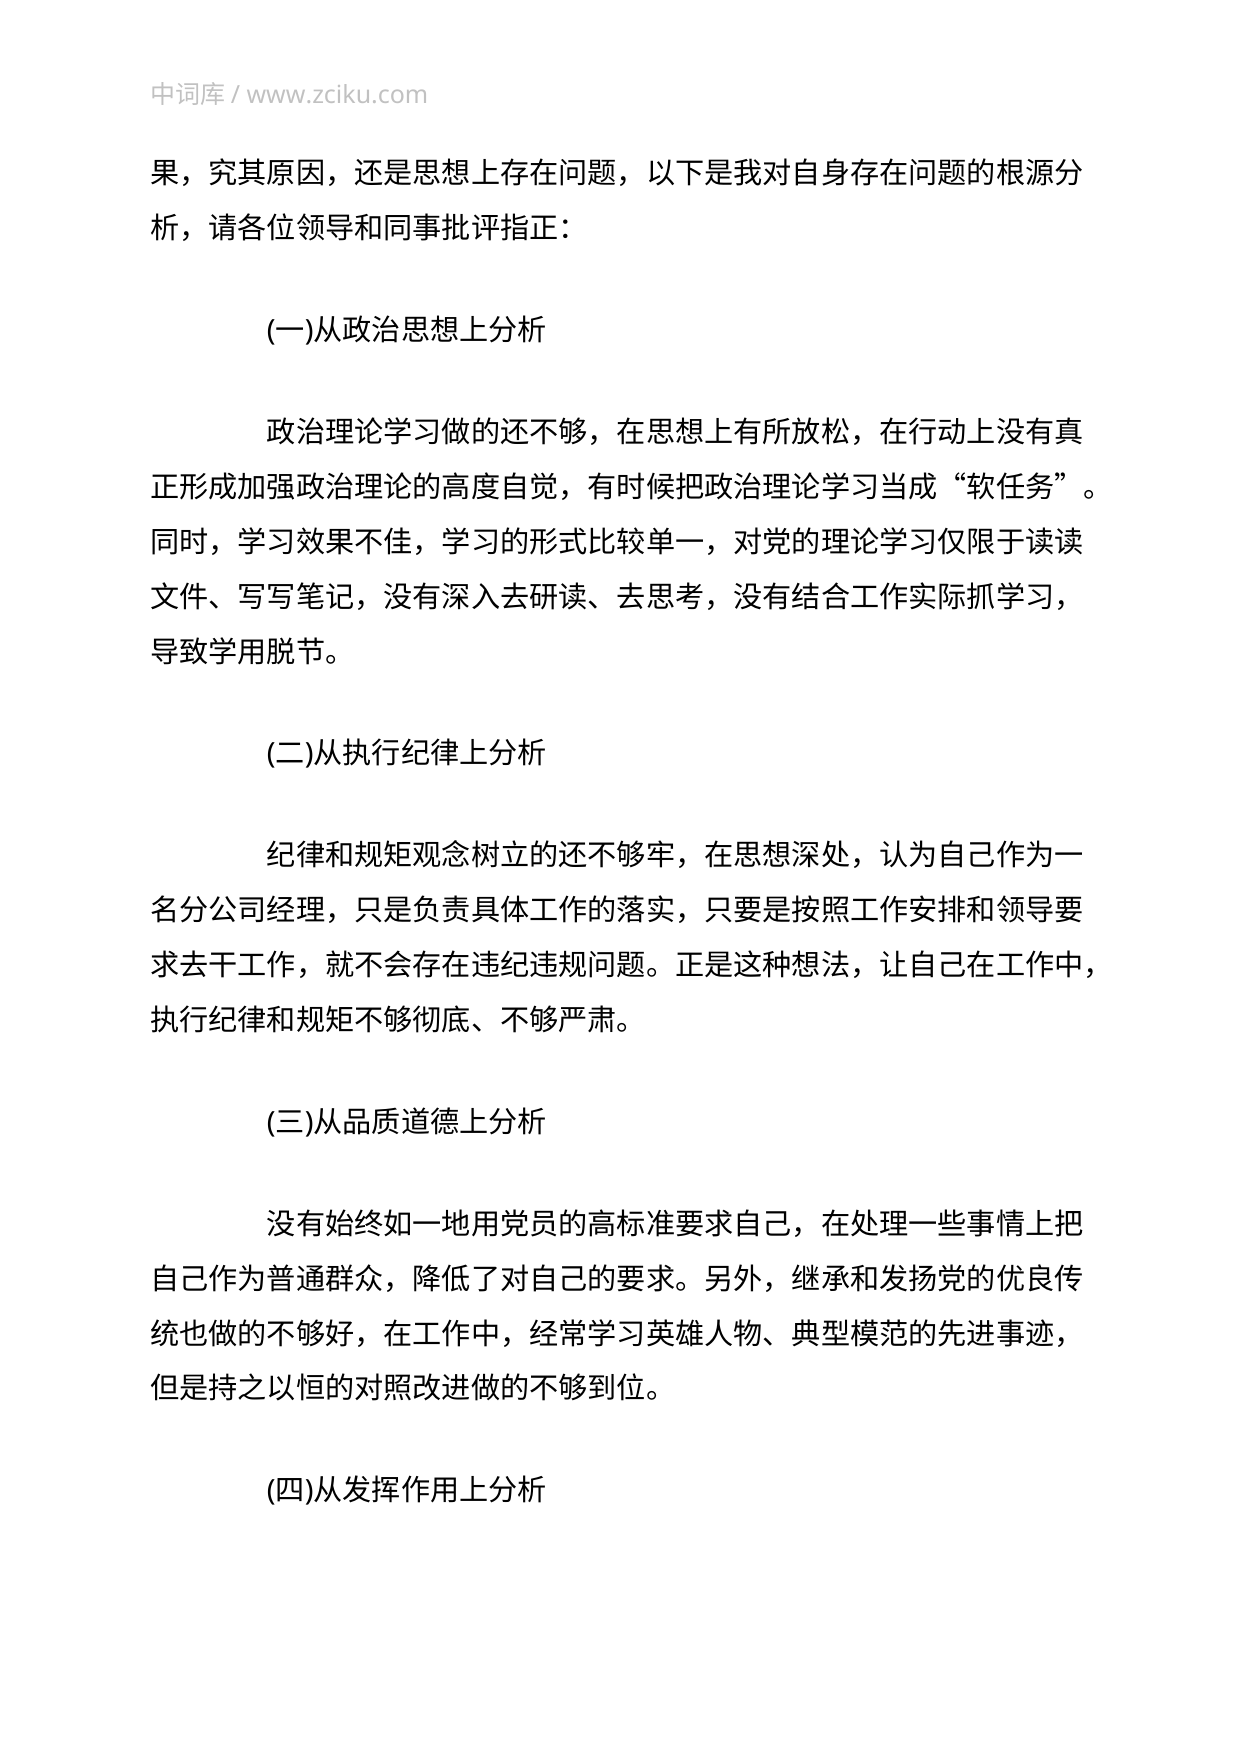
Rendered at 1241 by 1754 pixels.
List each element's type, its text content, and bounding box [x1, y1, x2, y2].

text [150, 150, 1090, 247]
text (一)从政治思想上分析 [150, 307, 1090, 349]
text (二)从执行纪律上分析 [150, 730, 1090, 772]
text 纪律和规矩观念树立的还不够牢，在思想深处，认为自己作为一名分公司经理，只是负责具体工作的落实，只要是按照工作安排和领导要求去干工作，就不会存在违纪违规问题。正是这种想法，让自己在工作中，执行纪律和规矩不够彻底、不够严肃。 [150, 832, 1090, 1039]
text 没有始终如一地用党员的高标准要求自己，在处理一些事情上把自己作为普通群众，降低了对自己的要求。另外，继承和发扬党的优良传统也做的不够好，在工作中，经常学习英雄人物、典型模范的先进事迹，但是持之以恒的对照改进做的不够到位。 [150, 1200, 1090, 1407]
text (四)从发挥作用上分析 [150, 1467, 1090, 1509]
text (三)从品质道德上分析 [150, 1098, 1090, 1141]
text 政治理论学习做的还不够，在思想上有所放松，在行动上没有真正形成加强政治理论的高度自觉，有时候把政治理论学习当成“软任务”。同时，学习效果不佳，学习的形式比较单一，对党的理论学习仅限于读读文件、写写笔记，没有深入去研读、去思考，没有结合工作实际抓学习，导致学用脱节。 [150, 409, 1090, 671]
